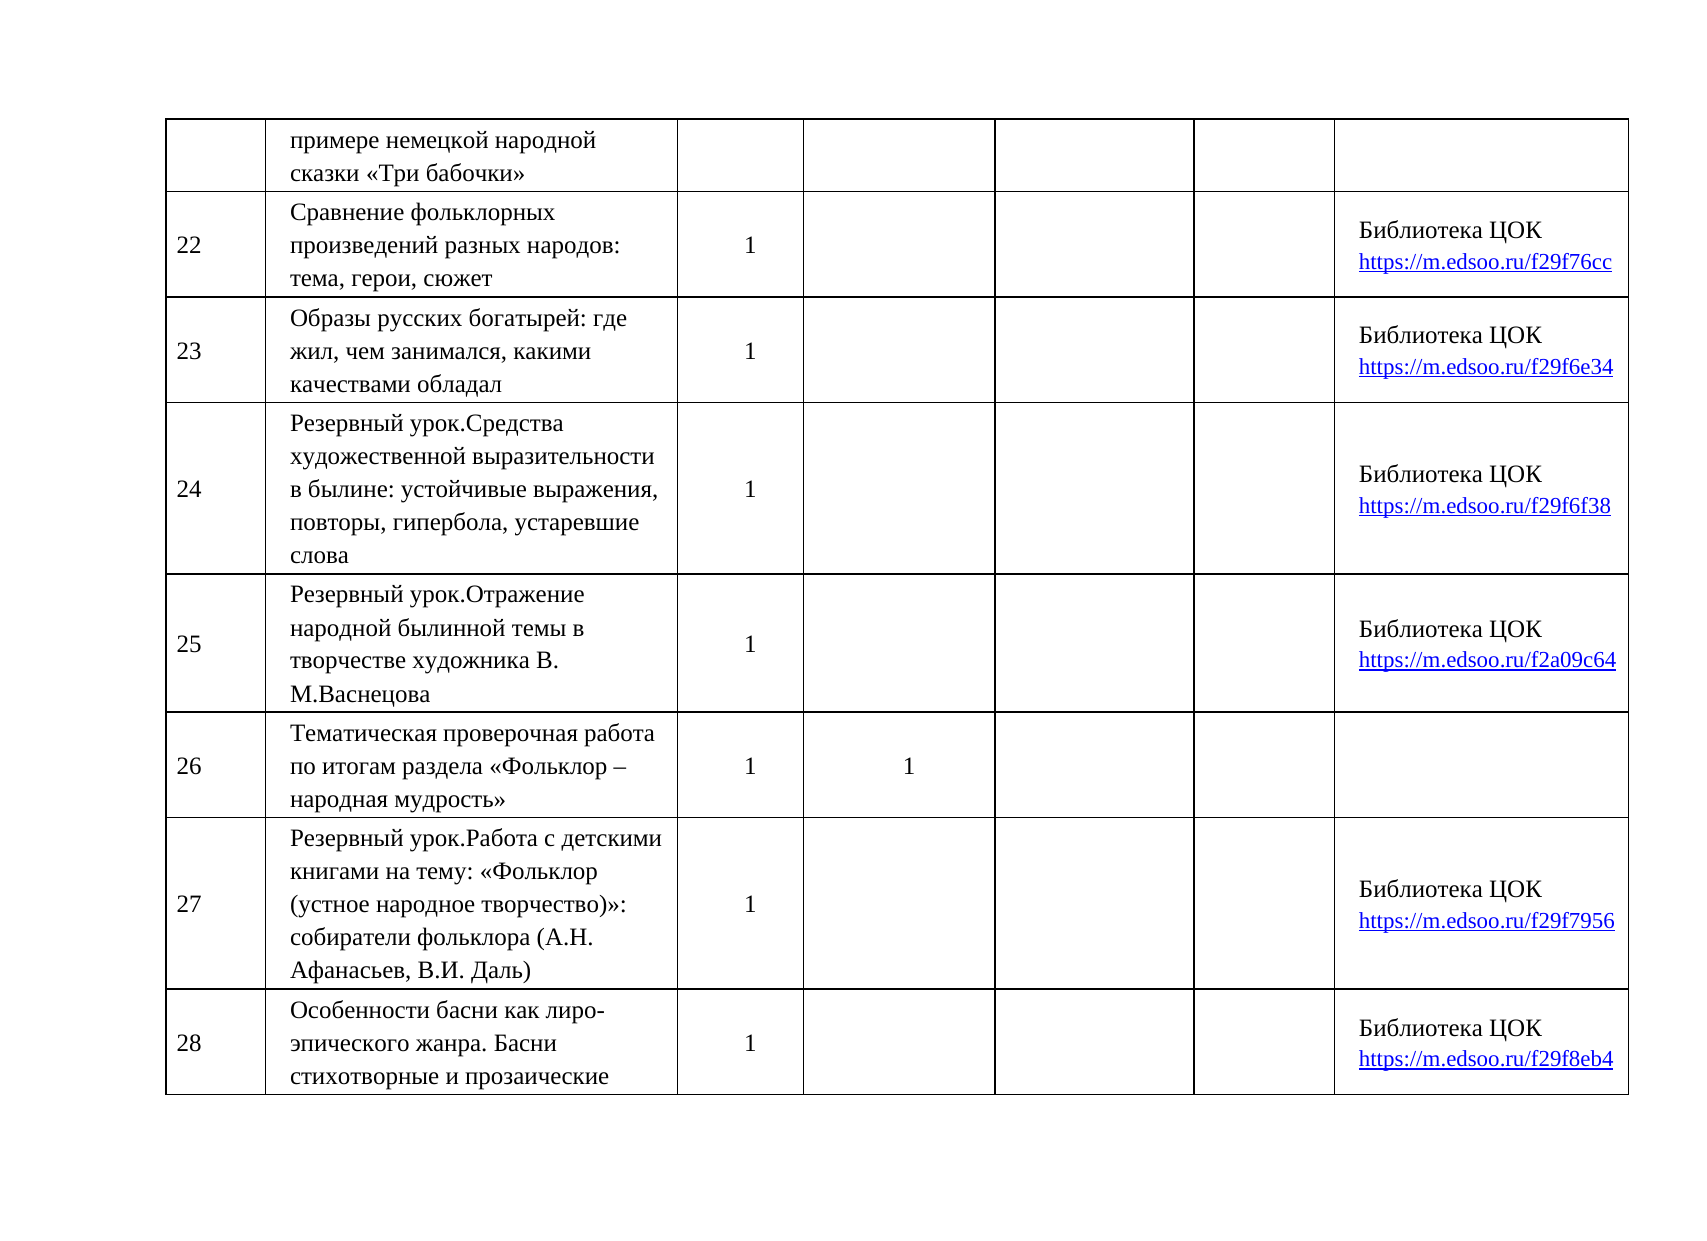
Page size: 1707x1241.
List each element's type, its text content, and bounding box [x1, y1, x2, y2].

table_cell [996, 713, 1193, 817]
table_cell [996, 120, 1193, 191]
table_cell [996, 192, 1193, 296]
table_cell 1 [678, 403, 803, 573]
table_cell [996, 403, 1193, 573]
table_cell [804, 403, 994, 573]
table_cell 1 [678, 713, 803, 817]
table_cell [996, 575, 1193, 711]
table_cell [1195, 120, 1334, 191]
table_cell [804, 298, 994, 401]
table_cell Резервный урок.Отражение народной былинной темы в творчестве художника В. М.Васнецова [266, 575, 677, 711]
table_cell [1195, 990, 1334, 1093]
table_cell 25 [167, 575, 265, 711]
table_cell Особенности басни как лиро-эпического жанра. Басни стихотворные и прозаические [266, 990, 677, 1093]
table_cell 1 [678, 120, 803, 191]
table_cell [996, 990, 1193, 1093]
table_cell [266, 120, 677, 191]
table_cell [1195, 298, 1334, 401]
table_cell [1195, 403, 1334, 573]
table_cell [804, 120, 994, 191]
table_cell [804, 192, 994, 296]
table_cell Библиотека ЦОК https://m.edsoo.ru/f29f6f38 [1335, 403, 1628, 573]
table_cell [1195, 818, 1334, 988]
table_cell Резервный урок.Работа с детскими книгами на тему: «Фольклор (устное народное творчество)»: собиратели фольклора (А.Н. Афанасьев, В.И. Даль) [266, 818, 677, 988]
table_cell 21 [167, 120, 265, 191]
table_cell [1335, 713, 1628, 817]
table_cell 27 [167, 818, 265, 988]
table_cell 26 [167, 713, 265, 817]
table_cell [804, 990, 994, 1093]
table_cell [804, 818, 994, 988]
table_cell Сравнение фольклорных произведений разных народов: тема, герои, сюжет [266, 192, 677, 296]
table_cell [1195, 575, 1334, 711]
table_cell Библиотека ЦОК https://m.edsoo.ru/f29f6e34 [1335, 298, 1628, 401]
table_cell Тематическая проверочная работа по итогам раздела «Фольклор – народная мудрость» [266, 713, 677, 817]
table_cell [996, 298, 1193, 401]
table_cell 22 [167, 192, 265, 296]
table_cell Библиотека ЦОК https://m.edsoo.ru/f2a09c64 [1335, 575, 1628, 711]
table_cell [1195, 713, 1334, 817]
table_cell Библиотека ЦОК https://m.edsoo.ru/f29f8eb4 [1335, 990, 1628, 1093]
table_cell Образы русских богатырей: где жил, чем занимался, какими качествами обладал [266, 298, 677, 401]
table_cell Библиотека ЦОК https://m.edsoo.ru/f29f7956 [1335, 818, 1628, 988]
table_cell Резервный урок.Средства художественной выразительности в былине: устойчивые выражения, повторы, гипербола, устаревшие слова [266, 403, 677, 573]
table_cell 1 [678, 990, 803, 1093]
table_cell 1 [678, 298, 803, 401]
table_cell 1 [804, 713, 994, 817]
table_cell [1195, 192, 1334, 296]
table_cell Библиотека ЦОК https://m.edsoo.ru/f29f76cc [1335, 192, 1628, 296]
table_cell 28 [167, 990, 265, 1093]
table_cell 24 [167, 403, 265, 573]
table_cell 23 [167, 298, 265, 401]
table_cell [1335, 120, 1628, 191]
table_cell [996, 818, 1193, 988]
table_cell 1 [678, 575, 803, 711]
table_cell [804, 575, 994, 711]
table_cell 1 [678, 192, 803, 296]
table_cell 1 [678, 818, 803, 988]
